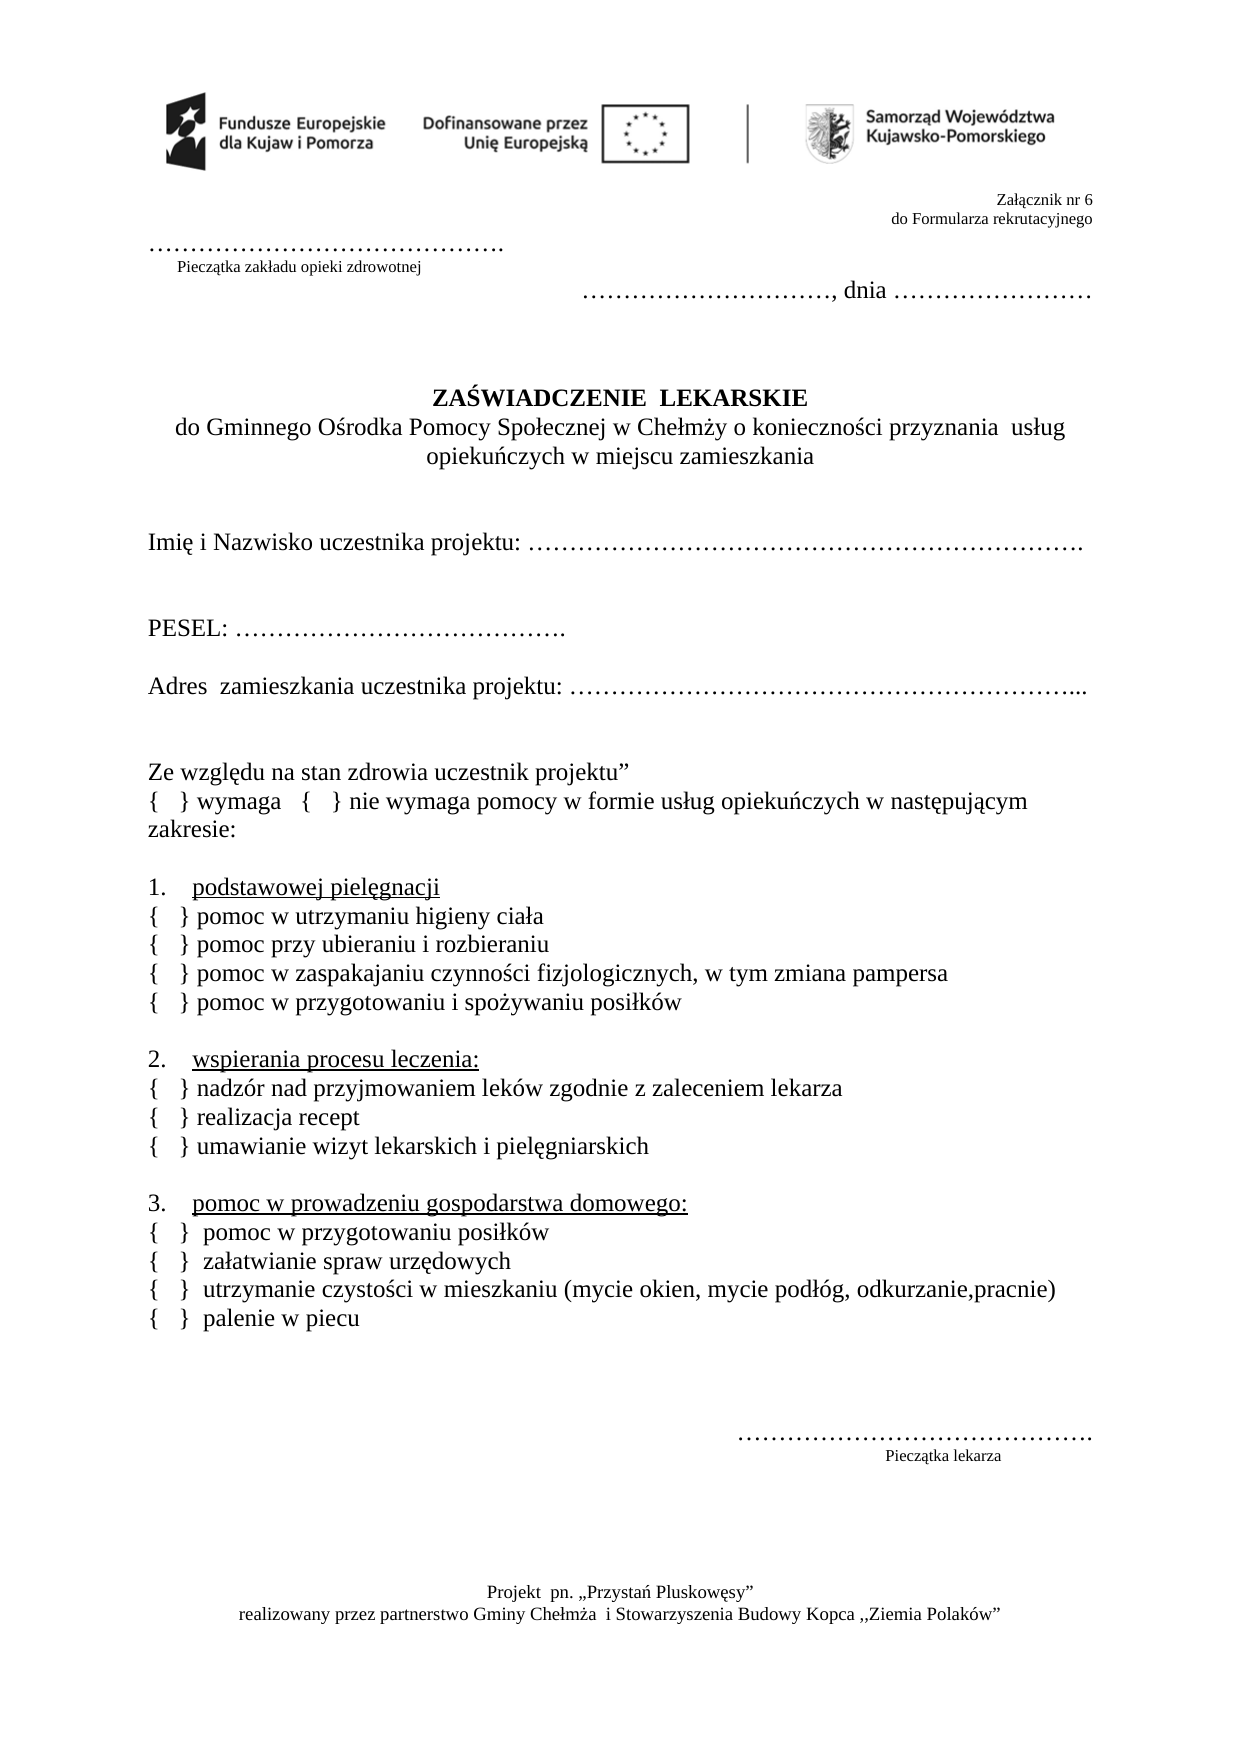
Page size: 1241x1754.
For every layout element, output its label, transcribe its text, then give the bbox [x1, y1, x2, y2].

list wspierania procesu leczenia: [148, 1044, 1093, 1073]
list pomoc w prowadzeniu gospodarstwa domowego: [148, 1188, 1093, 1217]
text ……………………………………. [148, 1389, 1093, 1446]
text { } załatwianie spraw urzędowych [148, 1246, 1093, 1274]
text Imię i Nazwisko uczestnika projektu: …………………………………………………………. [148, 527, 1093, 556]
text { } pomoc przy ubieraniu i rozbieraniu [148, 929, 1093, 958]
text { } utrzymanie czystości w mieszkaniu (mycie okien, mycie podłóg, odkurzanie,pracnie) [148, 1274, 1093, 1303]
text …………………………, dnia …………………… [148, 276, 1093, 304]
list podstawowej pielęgnacji [148, 872, 1093, 901]
text { } realizacja recept [148, 1102, 1093, 1131]
text do Formularza rekrutacyjnego [148, 208, 1093, 228]
text do Gminnego Ośrodka Pomocy Społecznej w Chełmży o konieczności przyznania usług opiekuńczych w miejscu zamieszkania [148, 412, 1093, 469]
text Pieczątka lekarza [148, 1446, 1093, 1465]
text Adres zamieszkania uczestnika projektu: ……………………………………………………... [148, 671, 1093, 699]
text { } pomoc w przygotowaniu posiłków [148, 1217, 1093, 1246]
picture [147, 73, 1093, 190]
text PESEL: …………………………………. [148, 613, 1093, 642]
text ……………………………………. [148, 228, 1093, 256]
text Załącznik nr 6 [148, 190, 1093, 208]
text { } palenie w piecu [148, 1303, 1093, 1332]
text { } pomoc w przygotowaniu i spożywaniu posiłków [148, 987, 1093, 1016]
text { } wymaga { } nie wymaga pomocy w formie usług opiekuńczych w następującym zakresie: [148, 786, 1093, 843]
text { } nadzór nad przyjmowaniem leków zgodnie z zaleceniem lekarza [148, 1073, 1093, 1102]
text { } umawianie wizyt lekarskich i pielęgniarskich [148, 1131, 1093, 1159]
text Pieczątka zakładu opieki zdrowotnej [148, 256, 1093, 276]
text { } pomoc w utrzymaniu higieny ciała [148, 901, 1093, 929]
text { } pomoc w zaspakajaniu czynności fizjologicznych, w tym zmiana pampersa [148, 958, 1093, 987]
text Ze względu na stan zdrowia uczestnik projektu” [148, 757, 1093, 786]
text ZAŚWIADCZENIE LEKARSKIE [148, 383, 1093, 412]
